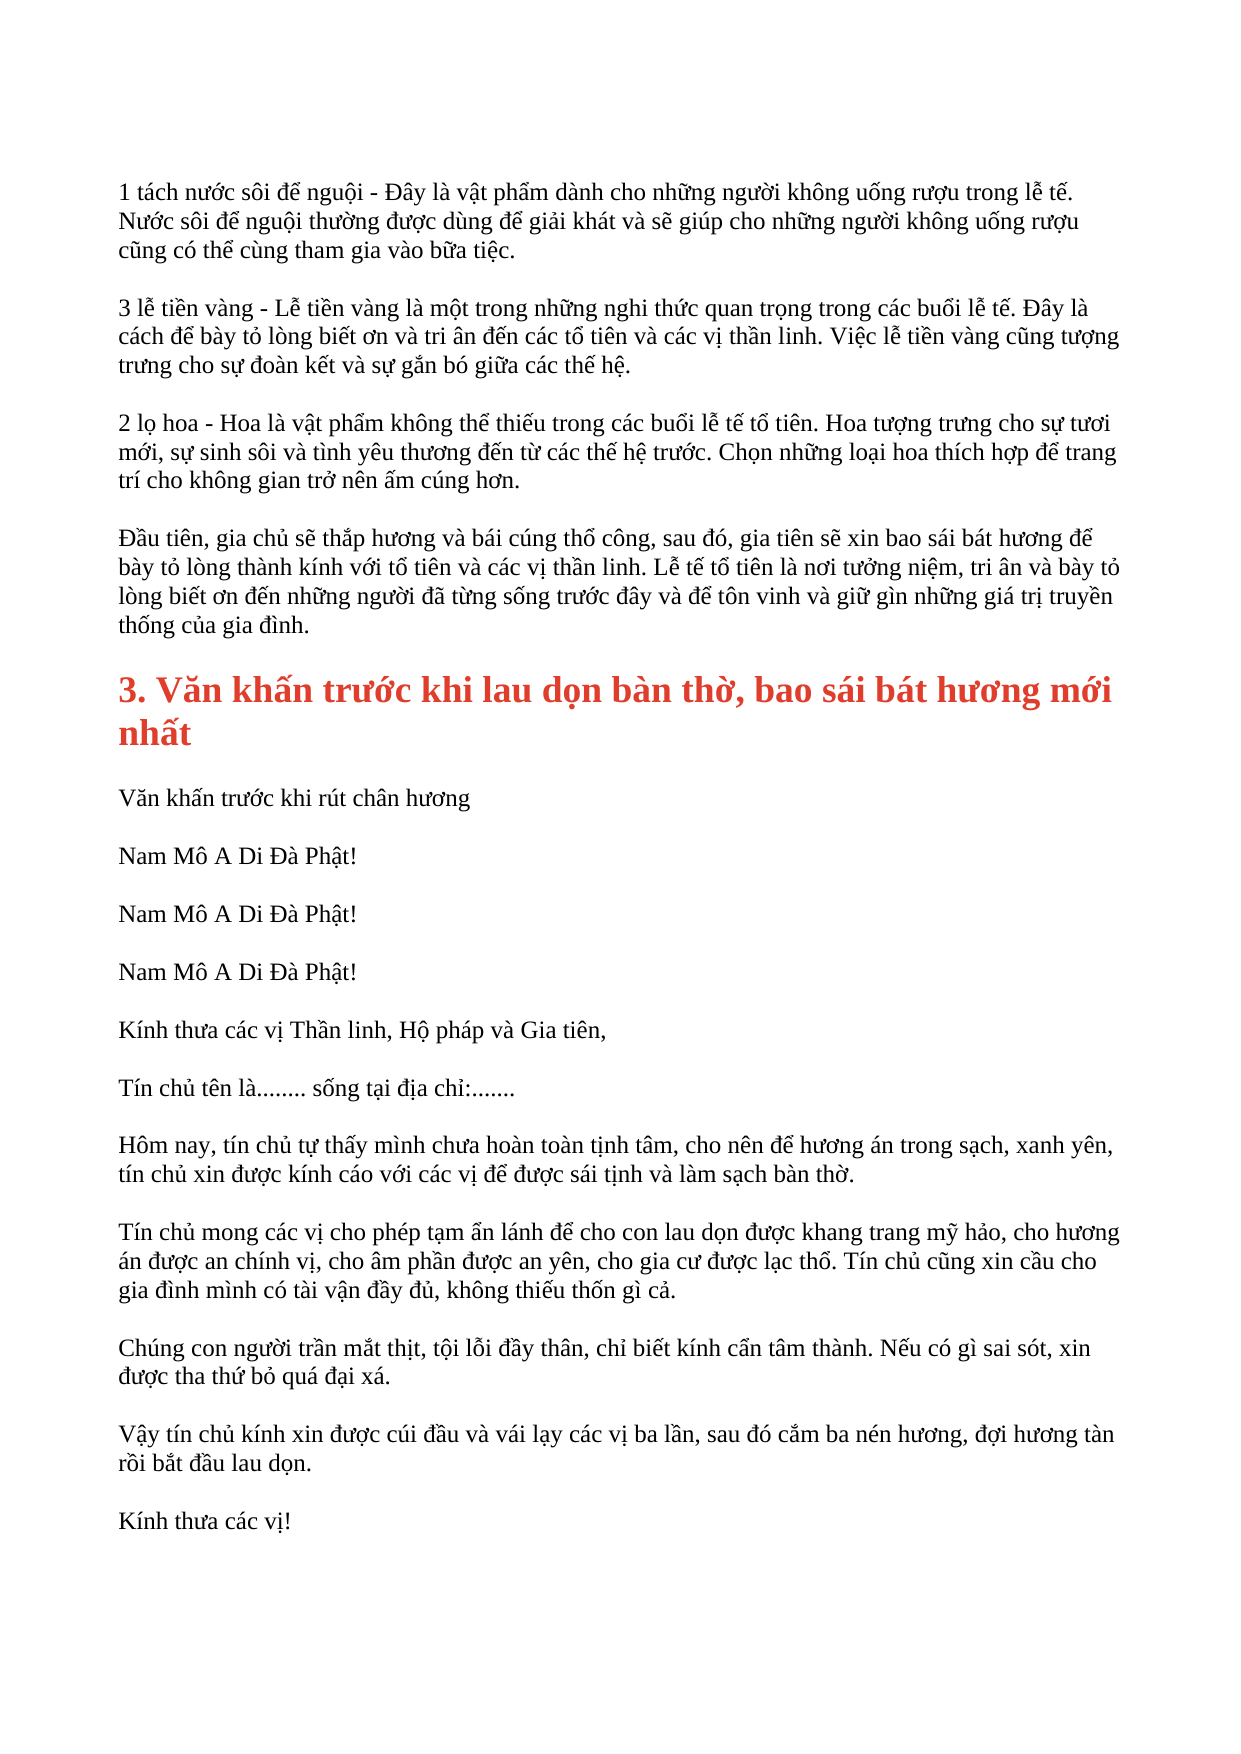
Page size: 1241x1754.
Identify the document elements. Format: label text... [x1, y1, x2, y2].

text Nam Mô A Di Đà Phật! [118, 899, 1122, 928]
text Vậy tín chủ kính xin được cúi đầu và vái lạy các vị ba lần, sau đó cắm ba nén hương, đợi hương tàn rồi bắt đầu lau dọn. [118, 1419, 1122, 1477]
text Kính thưa các vị! [118, 1506, 1122, 1535]
text Tín chủ mong các vị cho phép tạm ẩn lánh để cho con lau dọn được khang trang mỹ hảo, cho hương án được an chính vị, cho âm phần được an yên, cho gia cư được lạc thổ. Tín chủ cũng xin cầu cho gia đình mình có tài vận đầy đủ, không thiếu thốn gì cả. [118, 1217, 1122, 1303]
text Chúng con người trần mắt thịt, tội lỗi đầy thân, chỉ biết kính cẩn tâm thành. Nếu có gì sai sót, xin được tha thứ bỏ quá đại xá. [118, 1333, 1122, 1390]
text Văn khấn trước khi rút chân hương [118, 783, 1122, 812]
text Ðầu tiên, gia chủ sẽ thắp hương và bái cúng thổ công, sau đó, gia tiên sẽ xin bao sái bát hương để bày tỏ lòng thành kính với tổ tiên và các vị thần linh. Lễ tế tổ tiên là nơi tưởng niệm, tri ân và bày tỏ lòng biết ơn đến những người đã từng sống trước đây và để tôn vinh và giữ gìn những giá trị truyền thống của gia đình. [118, 523, 1122, 638]
text 3. Văn khấn trước khi lau dọn bàn thờ, bao sái bát hương mới nhất [118, 668, 1122, 754]
text Hôm nay, tín chủ tự thấy mình chưa hoàn toàn tịnh tâm, cho nên để hương án trong sạch, xanh yên, tín chủ xin được kính cáo với các vị để được sái tịnh và làm sạch bàn thờ. [118, 1131, 1122, 1188]
text Nam Mô A Di Đà Phật! [118, 841, 1122, 870]
text Nam Mô A Di Đà Phật! [118, 957, 1122, 986]
text Kính thưa các vị Thần linh, Hộ pháp và Gia tiên, [118, 1015, 1122, 1043]
text 2 lọ hoa - Hoa là vật phẩm không thể thiếu trong các buổi lễ tế tổ tiên. Hoa tượng trưng cho sự tươi mới, sự sinh sôi và tình yêu thương đến từ các thế hệ trước. Chọn những loại hoa thích hợp để trang trí cho không gian trở nên ấm cúng hơn. [118, 408, 1122, 494]
text 1 tách nước sôi để nguội - Đây là vật phẩm dành cho những người không uống rượu trong lễ tế. Nước sôi để nguội thường được dùng để giải khát và sẽ giúp cho những người không uống rượu cũng có thể cùng tham gia vào bữa tiệc. [118, 177, 1122, 263]
text 3 lễ tiền vàng - Lễ tiền vàng là một trong những nghi thức quan trọng trong các buổi lễ tế. Đây là cách để bày tỏ lòng biết ơn và tri ân đến các tổ tiên và các vị thần linh. Việc lễ tiền vàng cũng tượng trưng cho sự đoàn kết và sự gắn bó giữa các thế hệ. [118, 293, 1122, 379]
text Tín chủ tên là........ sống tại địa chỉ:....... [118, 1073, 1122, 1101]
